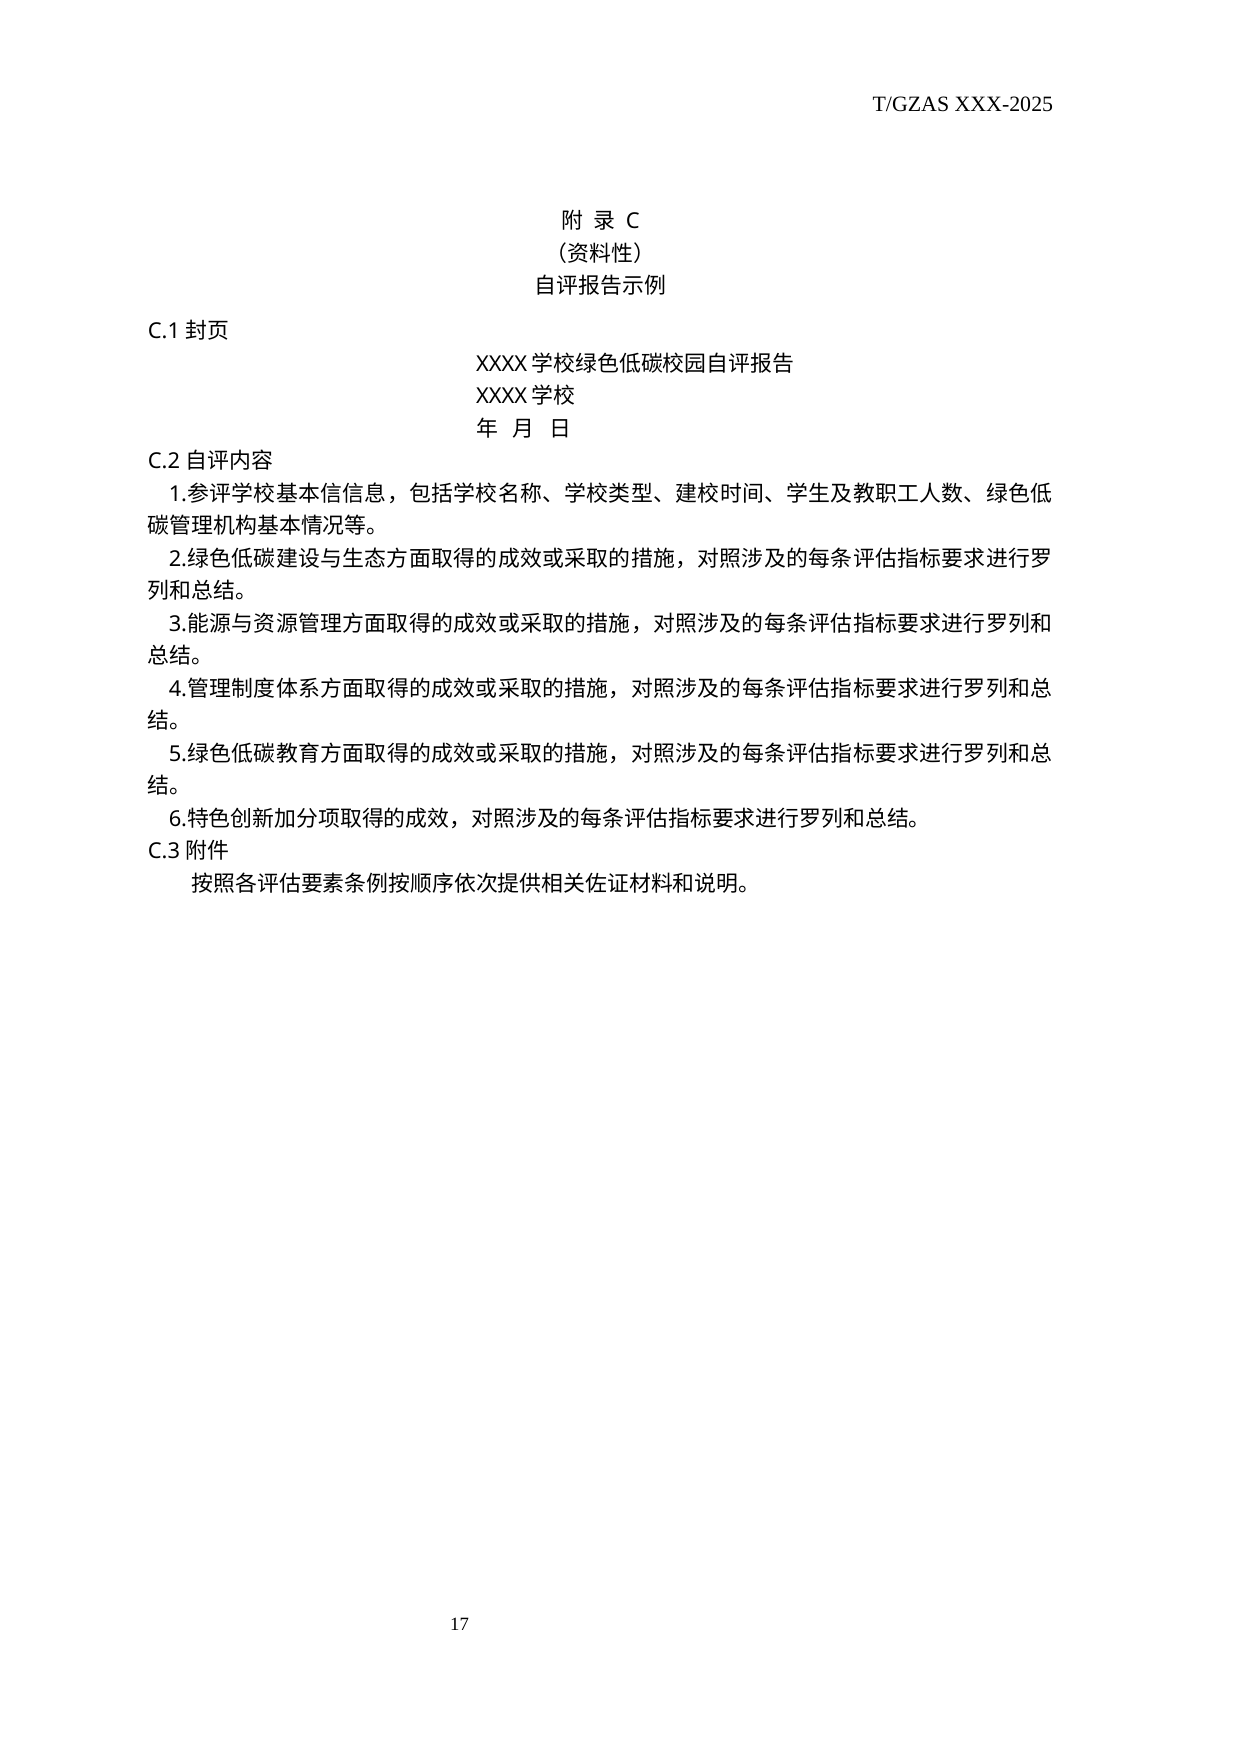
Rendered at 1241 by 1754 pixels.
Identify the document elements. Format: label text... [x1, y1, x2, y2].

text 3.能源与资源管理方面取得的成效或采取的措施，对照涉及的每条评估指标要求进行罗列和总结。 [148, 606, 1053, 671]
text （资料性） 自评报告示例 [148, 203, 1053, 301]
text 按照各评估要素条例按顺序依次提供相关佐证材料和说明。 [148, 866, 1053, 898]
text C.2 自评内容 [148, 443, 1053, 476]
text 年 月 日 [148, 411, 1053, 443]
text XXXX学校绿色低碳校园自评报告 [148, 346, 1053, 378]
text 5.绿色低碳教育方面取得的成效或采取的措施，对照涉及的每条评估指标要求进行罗列和总结。 [148, 736, 1053, 801]
text 4.管理制度体系方面取得的成效或采取的措施，对照涉及的每条评估指标要求进行罗列和总结。 [148, 671, 1053, 736]
text C. 附件 [148, 833, 1053, 866]
text C.1 封页 [148, 313, 1053, 346]
text 6.特色创新加分项取得的成效，对照涉及的每条评估指标要求进行罗列和总结。 [148, 801, 1053, 833]
text 2.绿色低碳建设与生态方面取得的成效或采取的措施，对照涉及的每条评估指标要求进行罗列和总结。 [148, 541, 1053, 606]
text XXXX学校 [148, 378, 1053, 411]
text 1.参评学校基本信信息，包括学校名称、学校类型、建校时间、学生及教职工人数、绿色低碳管理机构基本情况等。 [148, 476, 1053, 541]
